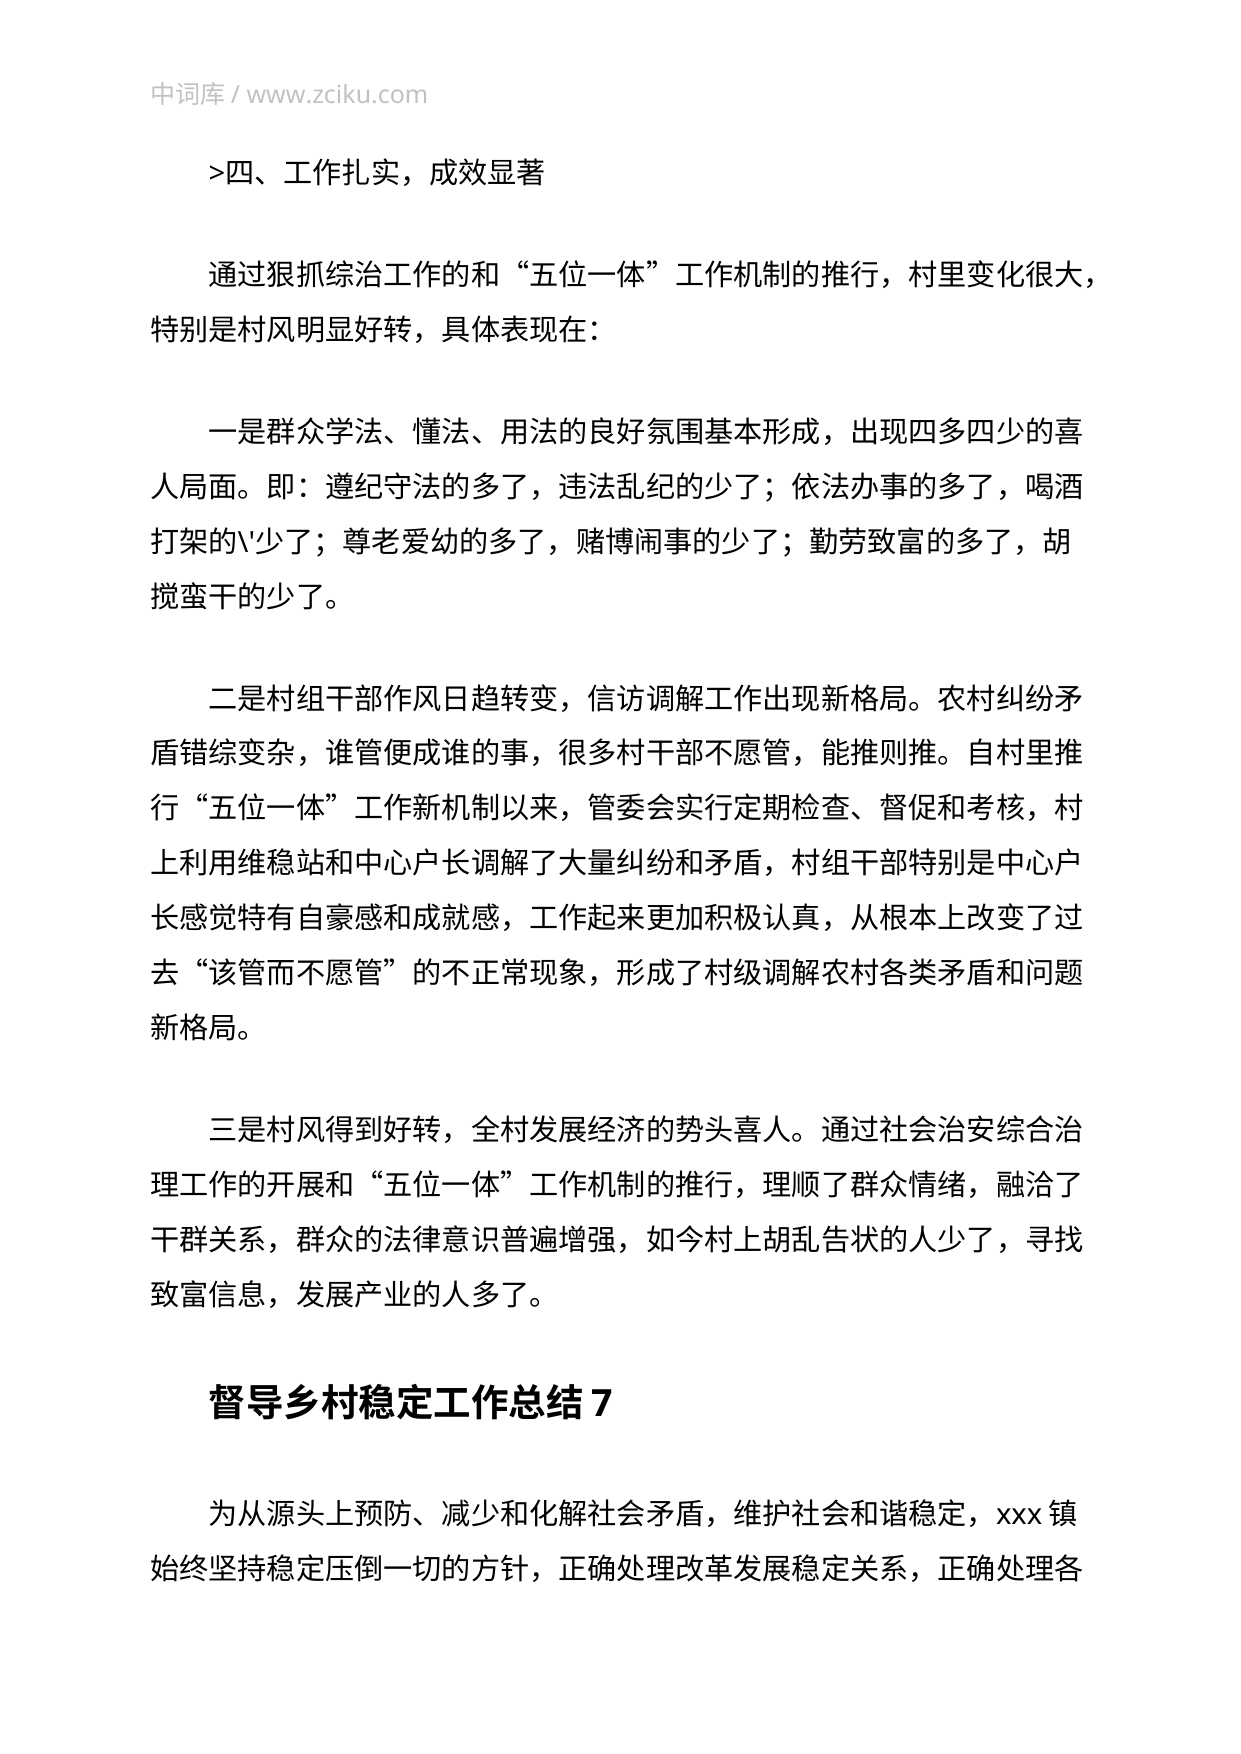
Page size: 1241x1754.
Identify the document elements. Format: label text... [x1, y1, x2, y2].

text 通过狠抓综治工作的和“五位一体”工作机制的推行，村里变化很大，特别是村风明显好转，具体表现在： [150, 252, 1090, 349]
text 督导乡村稳定工作总结7 [150, 1373, 1090, 1427]
text 一是群众学法、懂法、用法的良好氛围基本形成，出现四多四少的喜人局面。即：遵纪守法的多了，违法乱纪的少了；依法办事的多了，喝酒打架的\'少了；尊老爱幼的多了，赌博闹事的少了；勤劳致富的多了，胡搅蛮干的少了。 [150, 409, 1090, 616]
text 三是村风得到好转，全村发展经济的势头喜人。通过社会治安综合治理工作的开展和“五位一体”工作机制的推行，理顺了群众情绪，融洽了干群关系，群众的法律意识普遍增强，如今村上胡乱告状的人少了，寻找致富信息，发展产业的人多了。 [150, 1106, 1090, 1313]
text 二是村组干部作风日趋转变，信访调解工作出现新格局。农村纠纷矛盾错综变杂，谁管便成谁的事，很多村干部不愿管，能推则推。自村里推行“五位一体”工作新机制以来，管委会实行定期检查、督促和考核，村上利用维稳站和中心户长调解了大量纠纷和矛盾，村组干部特别是中心户长感觉特有自豪感和成就感，工作起来更加积极认真，从根本上改变了过去“该管而不愿管”的不正常现象，形成了村级调解农村各类矛盾和问题新格局。 [150, 675, 1090, 1047]
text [150, 1490, 1090, 1588]
text >四、工作扎实，成效显著 [150, 150, 1090, 192]
